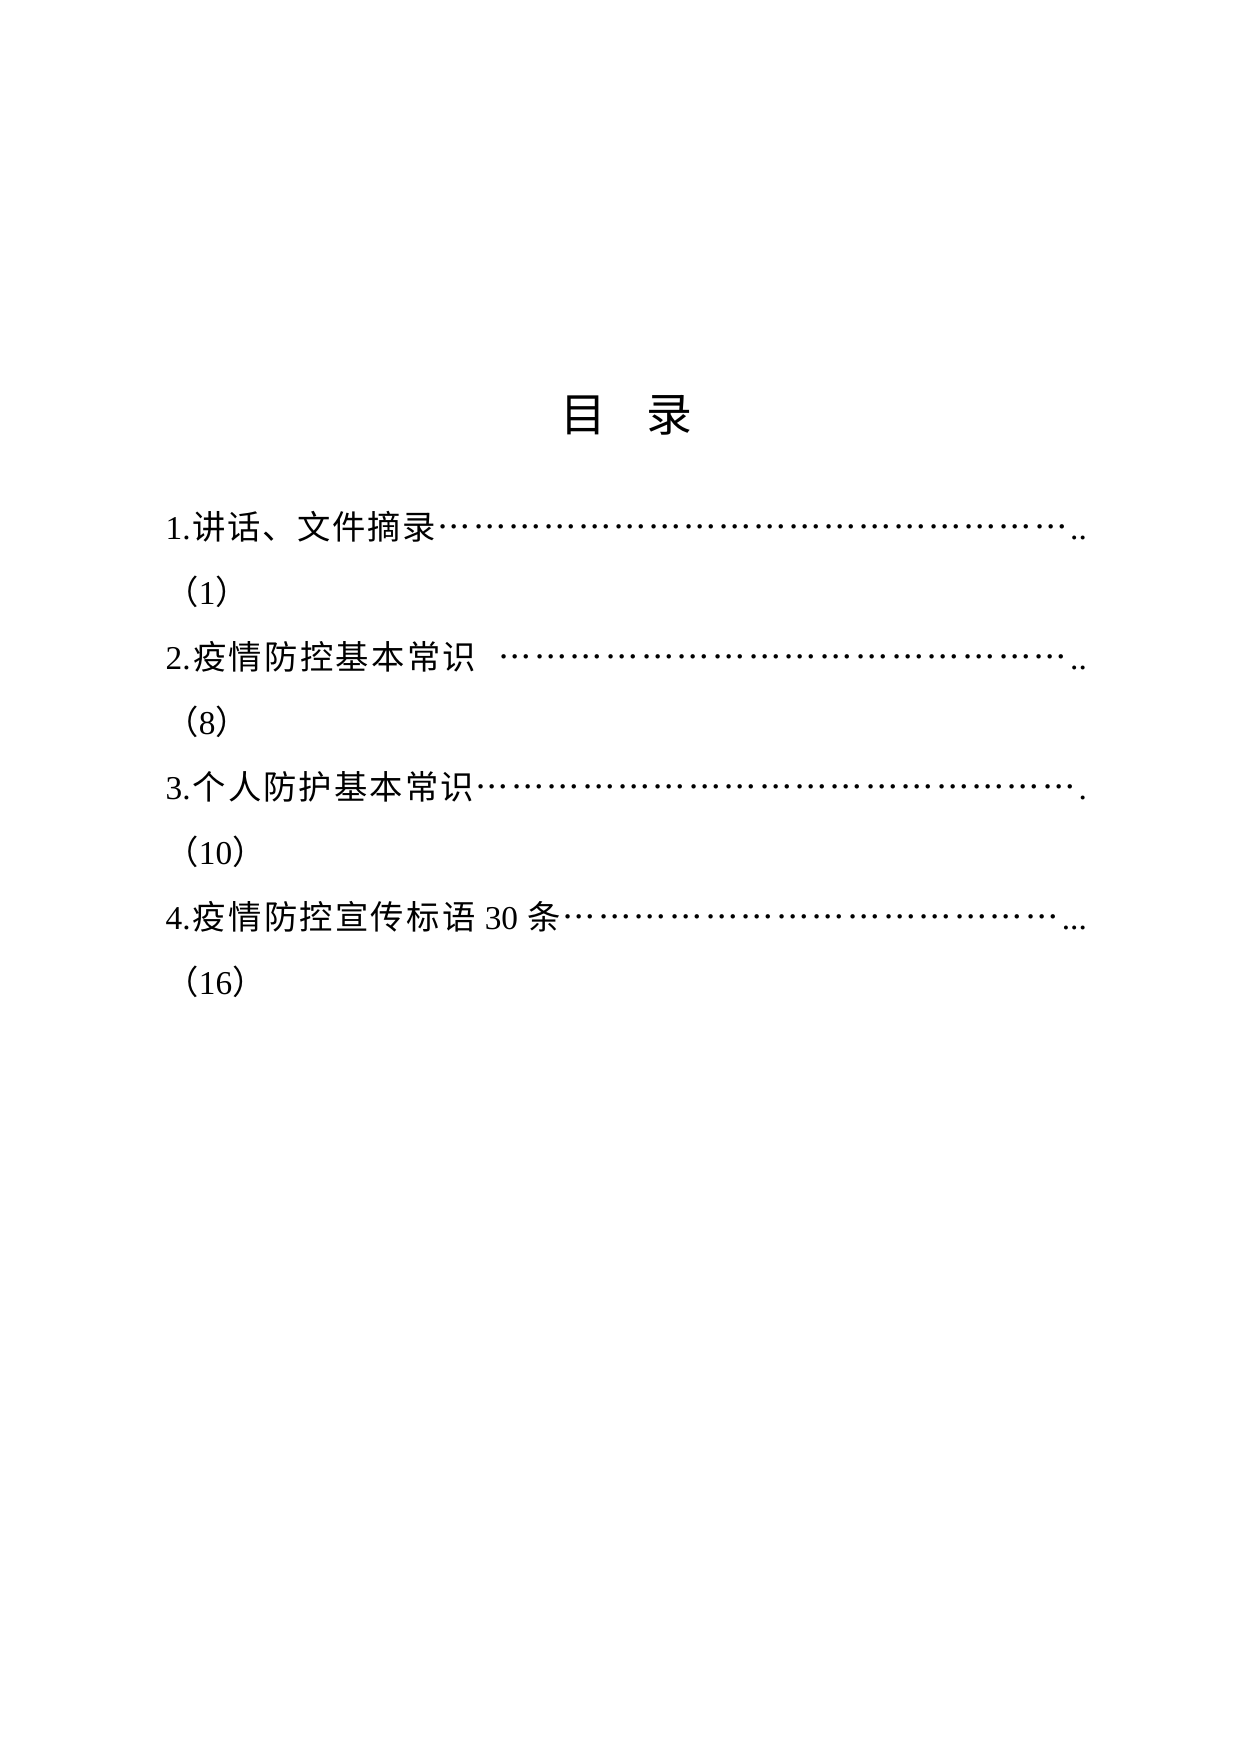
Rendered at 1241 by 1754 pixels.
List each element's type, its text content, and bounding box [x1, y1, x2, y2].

text 3.个人防护基本常识…………………………………………….（10） [165, 753, 1087, 883]
text 2.疫情防控基本常识 …………………………………………..（8） [165, 623, 1087, 753]
text 目 录 [165, 363, 1087, 460]
text 1.讲话、文件摘录……………………………………………….. （1） [165, 493, 1087, 623]
text 4.疫情防控宣传标语30条……………………………………...（16） [165, 883, 1087, 1013]
